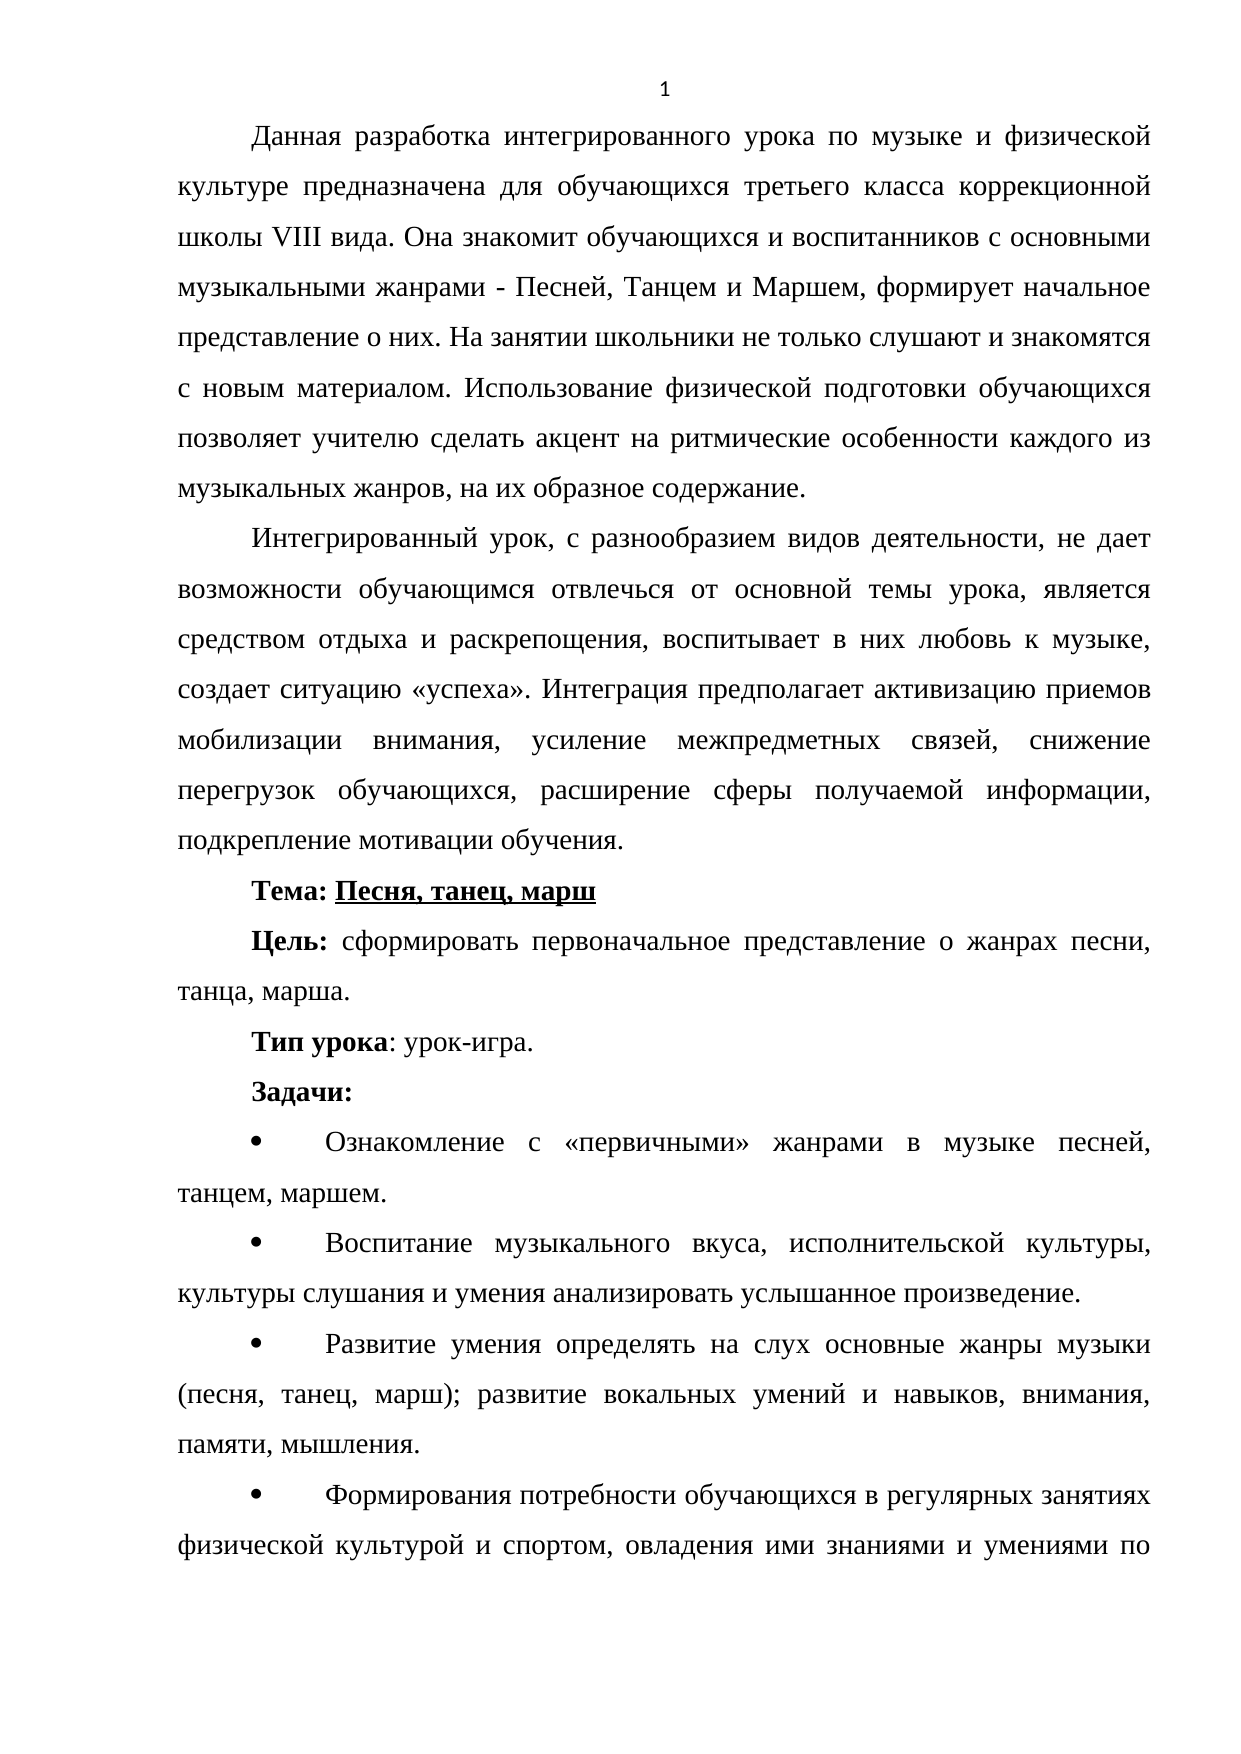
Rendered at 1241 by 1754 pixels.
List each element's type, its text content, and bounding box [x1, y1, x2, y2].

list Ознакомление с «первичными» жанрами в музыке песней, танцем, маршем. [177, 1124, 1152, 1208]
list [177, 1477, 1152, 1527]
text Тема: Песня, танец, марш [177, 873, 1152, 906]
list Воспитание музыкального вкуса, исполнительской культуры, культуры слушания и умения анализировать услышанное произведение. [177, 1225, 1152, 1309]
list Развитие умения определять на слух основные жанры музыки (песня, танец, марш); развитие вокальных умений и навыков, внимания, памяти, мышления. [177, 1326, 1152, 1460]
text Тип урока: урок-игра. [177, 1024, 1152, 1057]
text Цель: сформировать первоначальное представление о жанрах песни, танца, марша. [177, 923, 1152, 1007]
text Интегрированный урок, с разнообразием видов деятельности, не дает возможности обучающимся отвлечься от основной темы урока, является средством отдыха и раскрепощения, воспитывает в них любовь к музыке, создает ситуацию «успеха». Интеграция предполагает активизацию приемов мобилизации внимания, усиление межпредметных связей, снижение перегрузок обучающихся, расширение сферы получаемой информации, подкрепление мотивации обучения. [177, 521, 1152, 856]
text Задачи: [177, 1074, 1152, 1108]
text Данная разработка интегрированного урока по музыке и физической культуре предназначена для обучающихся третьего класса коррекционной школы VIII вида. Она знакомит обучающихся и воспитанников с основными музыкальными жанрами - Песней, Танцем и Маршем, формирует начальное представление о них. На занятии школьники не только слушают и знакомятся с новым материалом. Использование физической подготовки обучающихся позволяет учителю сделать акцент на ритмические особенности каждого из музыкальных жанров, на их образное содержание. [177, 118, 1152, 504]
